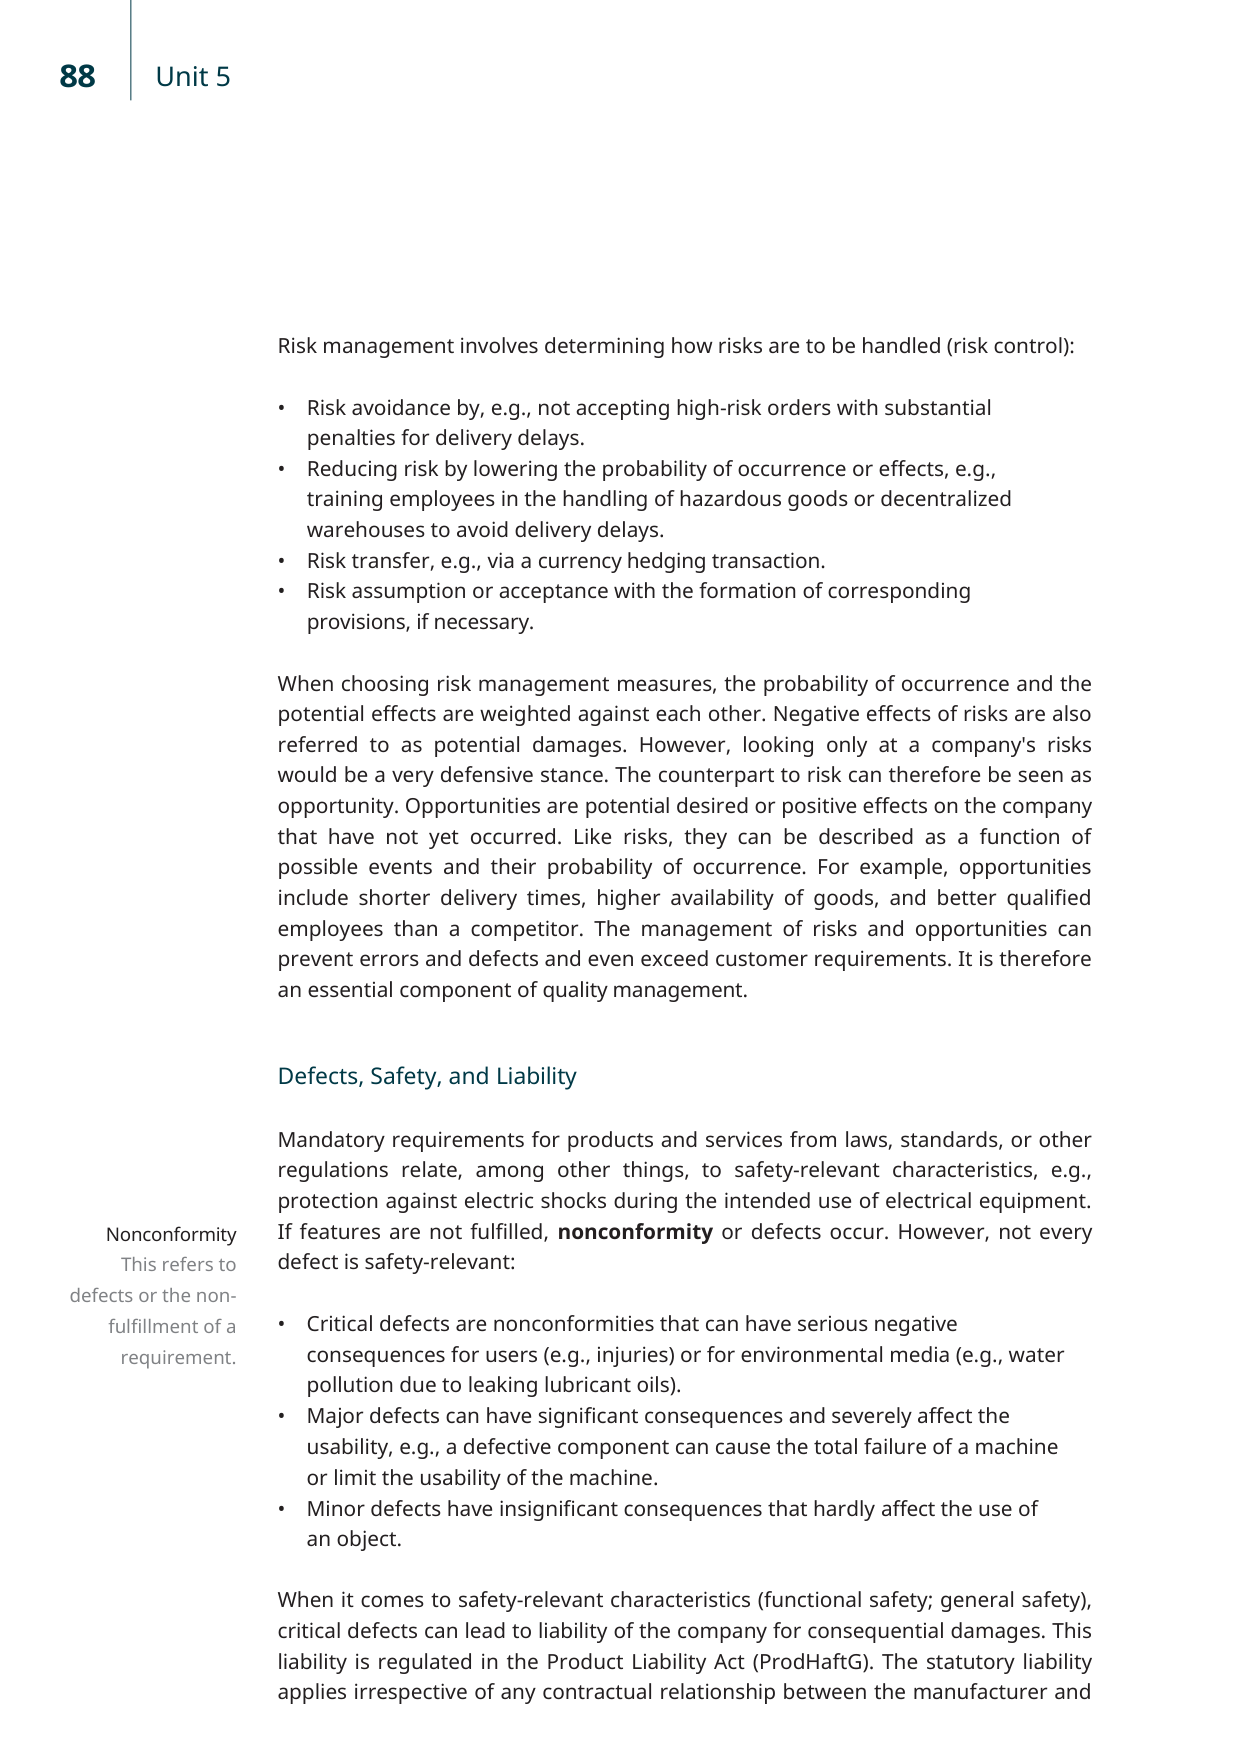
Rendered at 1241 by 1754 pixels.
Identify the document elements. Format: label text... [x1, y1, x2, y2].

list Major defects can have significant consequences and severely affect the usability, e.g., a defective component can cause the total failure of a machine or limit the usability of the machine. [277, 1401, 1084, 1491]
text Nonconformity This refers to defects or the non-fulfillment of a requirement. [63, 1221, 236, 1370]
list Risk assumption or acceptance with the formation of corresponding provisions, if necessary. [277, 577, 1037, 636]
list Risk avoidance by, e.g., not accepting high-risk orders with substantial penalties for delivery delays. [277, 393, 1056, 452]
text Mandatory requirements for products and services from laws, standards, or other regulations relate, among other things, to safety-relevant characteristics, e.g., protection against electric shocks during the intended use of electrical equipment. If features are not fulfilled, nonconformity or defects occur. However, not every defect is safety-relevant: [277, 1125, 1093, 1276]
subtitle Defects, Safety, and Liability [277, 1060, 1192, 1091]
text Risk management involves determining how risks are to be handled (risk control): [277, 331, 1093, 359]
list Minor defects have insignificant consequences that hardly affect the use of an object. [277, 1494, 1040, 1553]
list Risk transfer, e.g., via a currency hedging transaction. [277, 546, 1192, 574]
list Critical defects are nonconformities that can have serious negative consequences for users (e.g., injuries) or for environmental media (e.g., water pollution due to leaking lubricant oils). [277, 1309, 1072, 1399]
list Reducing risk by lowering the probability of occurrence or effects, e.g., training employees in the handling of hazardous goods or decentralized warehouses to avoid delivery delays. [277, 454, 1066, 544]
text When choosing risk management measures, the probability of occurrence and the potential effects are weighted against each other. Negative effects of risks are also referred to as potential damages. However, looking only at a company's risks would be a very defensive stance. The counterpart to risk can therefore be seen as opportunity. Opportunities are potential desired or positive effects on the company that have not yet occurred. Like risks, they can be described as a function of possible events and their probability of occurrence. For example, opportunities include shorter delivery times, higher availability of goods, and better qualified employees than a competitor. The management of risks and opportunities can prevent errors and defects and even exceed customer requirements. It is therefore an essential component of quality management. [277, 669, 1093, 1003]
